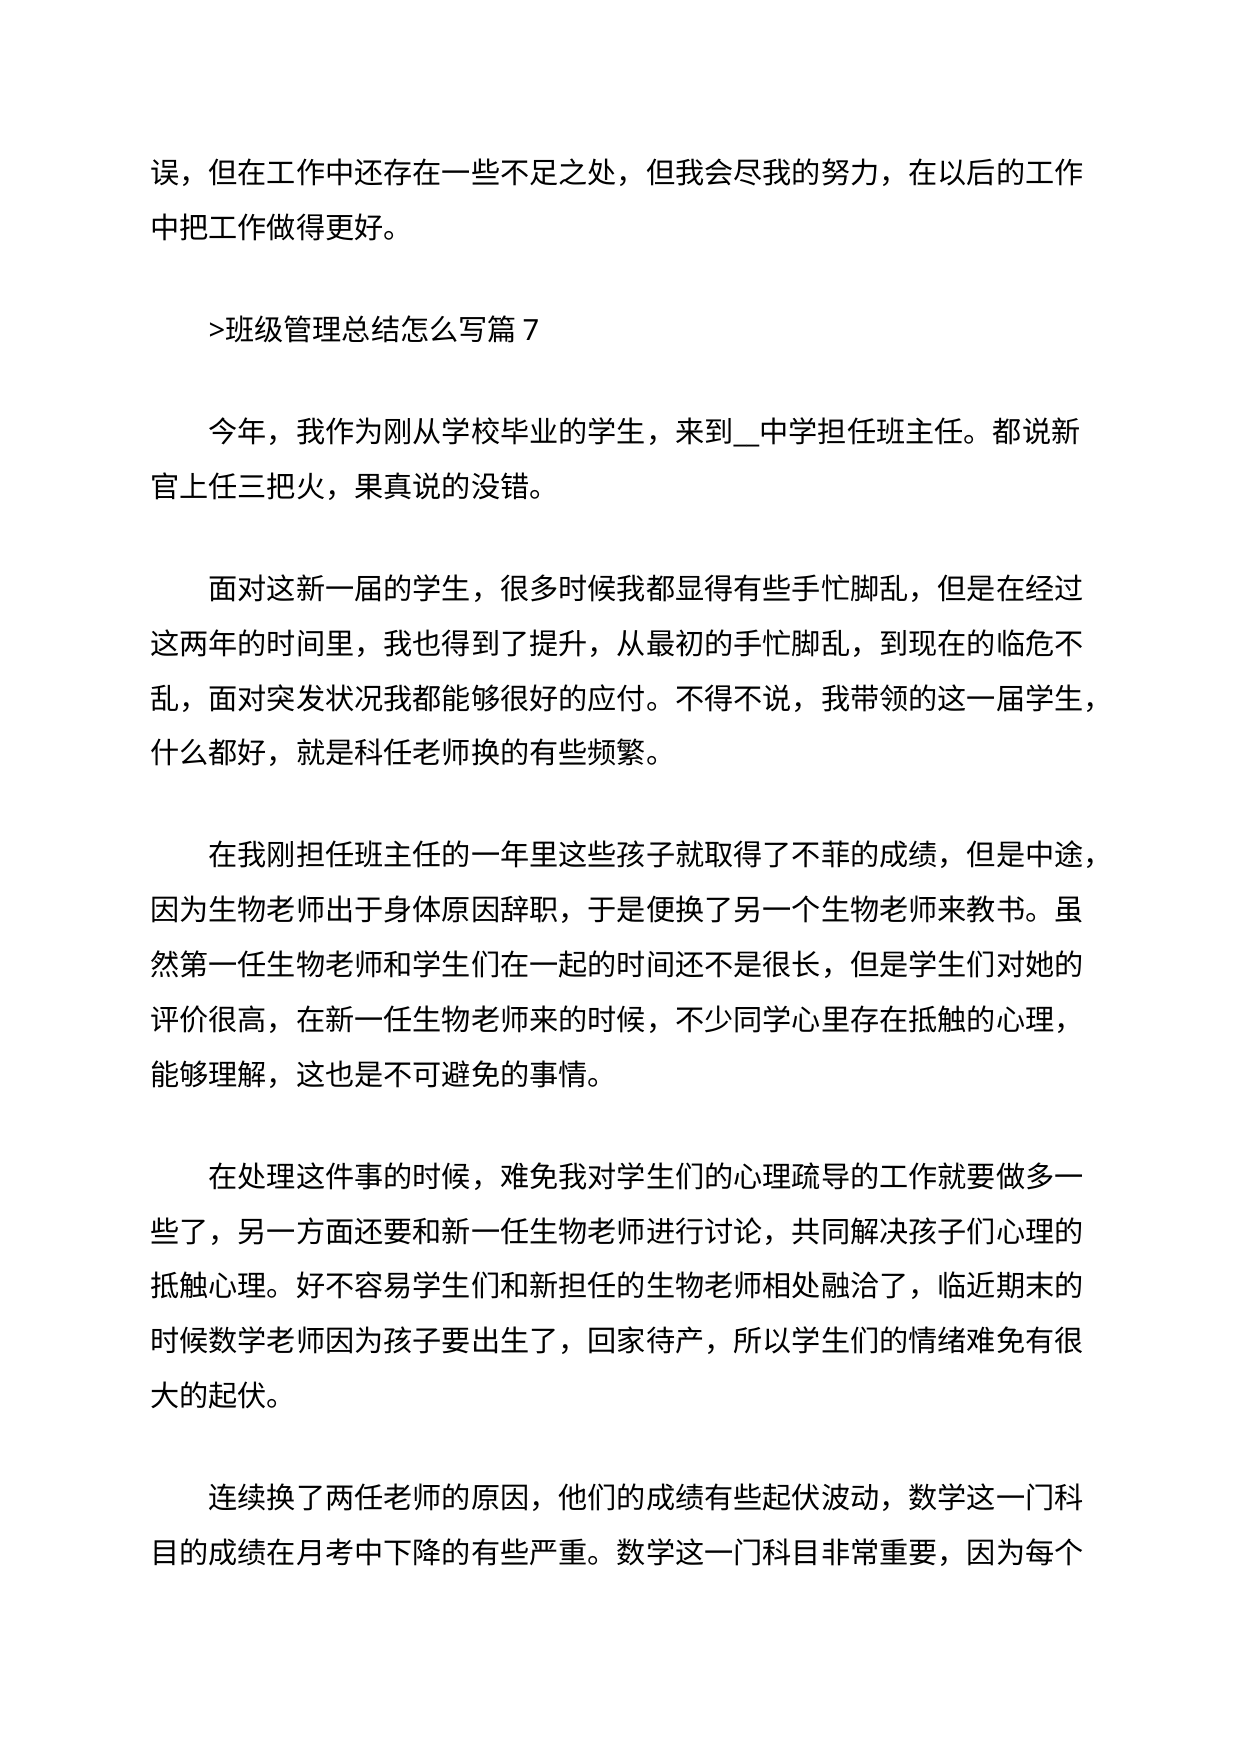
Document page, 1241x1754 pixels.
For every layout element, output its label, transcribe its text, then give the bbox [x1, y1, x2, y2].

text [150, 150, 1090, 247]
text 今年，我作为刚从学校毕业的学生，来到__中学担任班主任。都说新官上任三把火，果真说的没错。 [150, 409, 1090, 506]
text 面对这新一届的学生，很多时候我都显得有些手忙脚乱，但是在经过这两年的时间里，我也得到了提升，从最初的手忙脚乱，到现在的临危不乱，面对突发状况我都能够很好的应付。不得不说，我带领的这一届学生，什么都好，就是科任老师换的有些频繁。 [150, 565, 1090, 772]
text 在我刚担任班主任的一年里这些孩子就取得了不菲的成绩，但是中途，因为生物老师出于身体原因辞职，于是便换了另一个生物老师来教书。虽然第一任生物老师和学生们在一起的时间还不是很长，但是学生们对她的评价很高，在新一任生物老师来的时候，不少同学心里存在抵触的心理，能够理解，这也是不可避免的事情。 [150, 832, 1090, 1094]
text >班级管理总结怎么写篇7 [150, 307, 1090, 349]
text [150, 1474, 1090, 1572]
text 在处理这件事的时候，难免我对学生们的心理疏导的工作就要做多一些了，另一方面还要和新一任生物老师进行讨论，共同解决孩子们心理的抵触心理。好不容易学生们和新担任的生物老师相处融洽了，临近期末的时候数学老师因为孩子要出生了，回家待产，所以学生们的情绪难免有很大的起伏。 [150, 1153, 1090, 1415]
